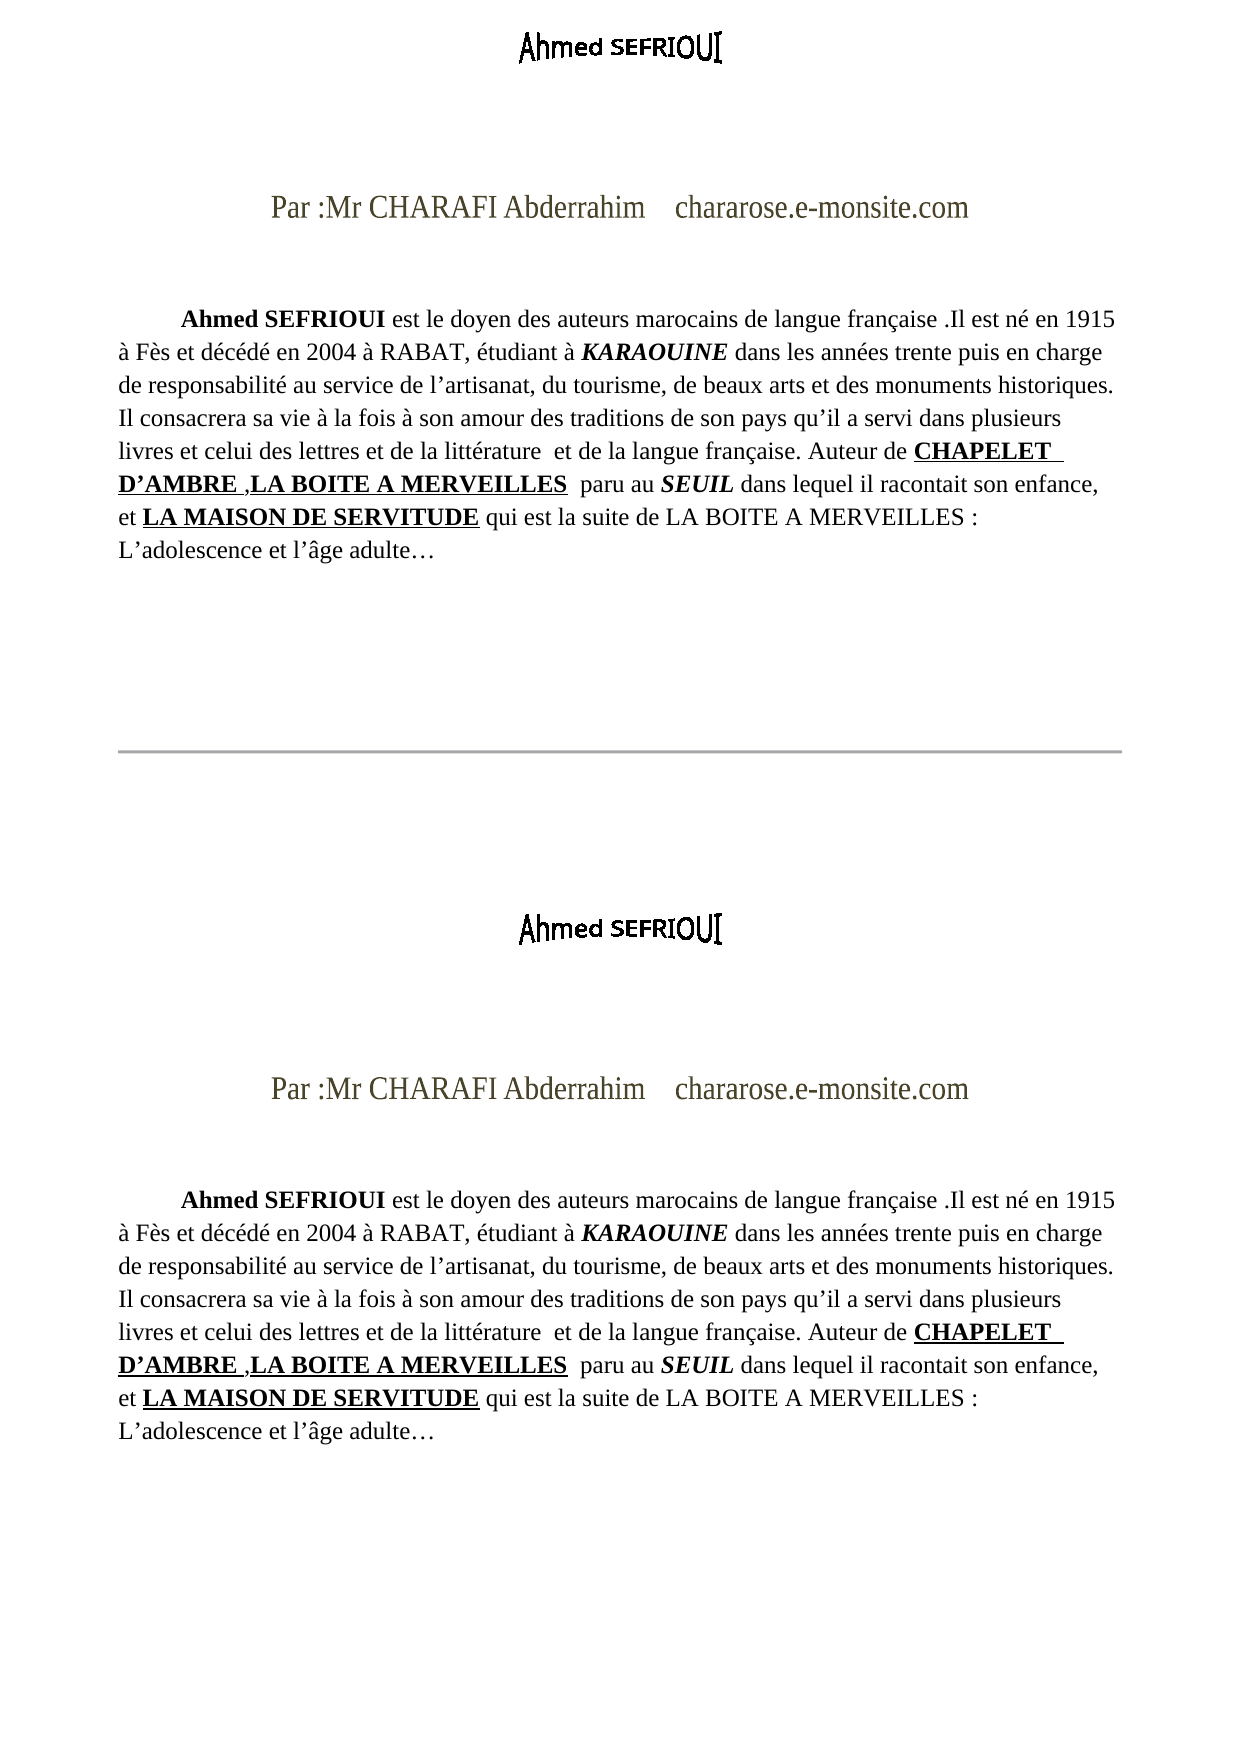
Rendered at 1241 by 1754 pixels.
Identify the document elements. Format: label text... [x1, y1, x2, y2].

text Ahmed SEFRIOUI est le doyen des auteurs marocains de langue française .Il est né en 1915 à Fès et décédé en 2004 à RABAT, étudiant à KARAOUINE dans les années trente puis en charge de responsabilité au service de l’artisanat, du tourisme, de beaux arts et des monuments historiques. Il consacrera sa vie à la fois à son amour des traditions de son pays qu’il a servi dans plusieurs livres et celui des lettres et de la littérature et de la langue française. Auteur de CHAPELET D’AMBRE ,LA BOITE A MERVEILLES paru au SEUIL dans lequel il racontait son enfance, et LA MAISON DE SERVITUDE qui est la suite de LA BOITE A MERVEILLES : L’adolescence et l’âge adulte… [118, 1185, 1122, 1445]
text Ahmed SEFRIOUI est le doyen des auteurs marocains de langue française .Il est né en 1915 à Fès et décédé en 2004 à RABAT, étudiant à KARAOUINE dans les années trente puis en charge de responsabilité au service de l’artisanat, du tourisme, de beaux arts et des monuments historiques. Il consacrera sa vie à la fois à son amour des traditions de son pays qu’il a servi dans plusieurs livres et celui des lettres et de la littérature et de la langue française. Auteur de CHAPELET D’AMBRE ,LA BOITE A MERVEILLES paru au SEUIL dans lequel il racontait son enfance, et LA MAISON DE SERVITUDE qui est la suite de LA BOITE A MERVEILLES : L’adolescence et l’âge adulte… [118, 304, 1122, 564]
